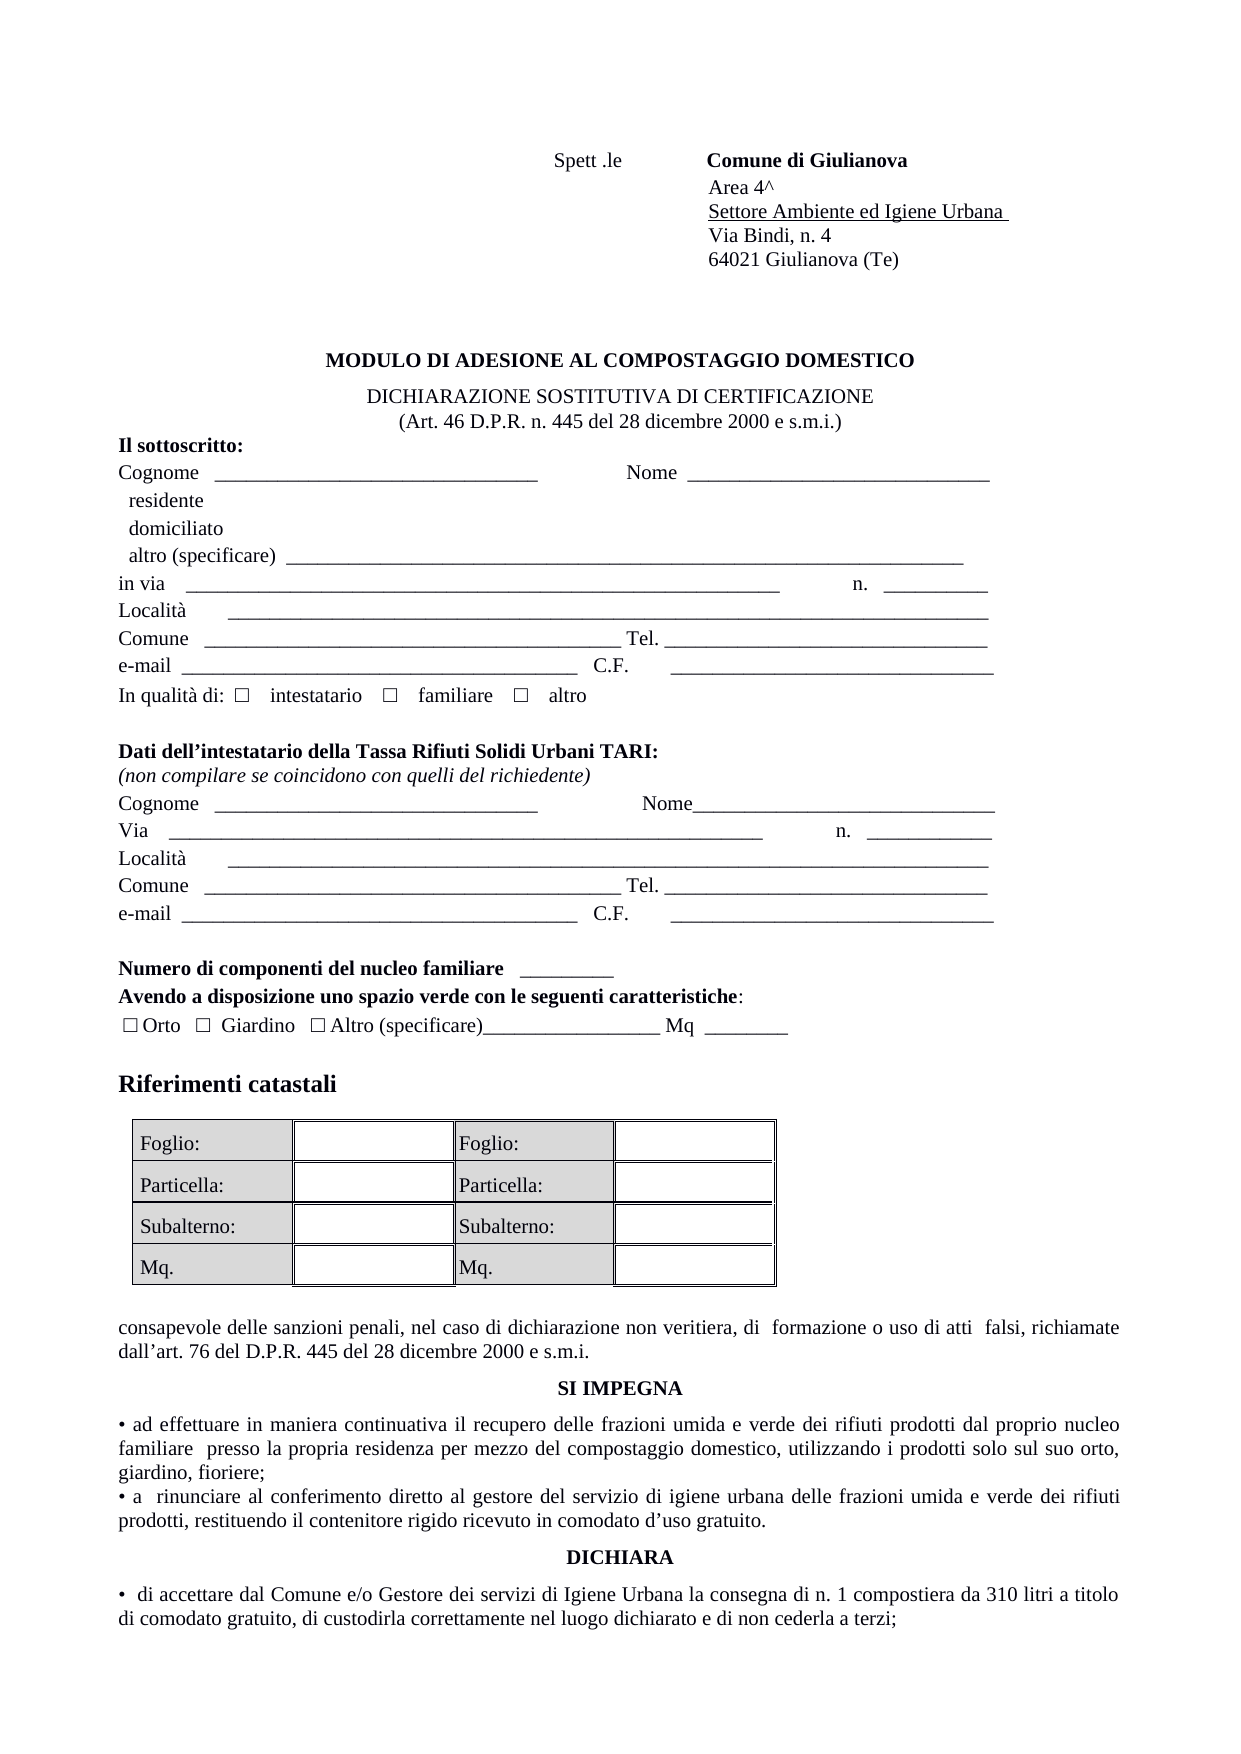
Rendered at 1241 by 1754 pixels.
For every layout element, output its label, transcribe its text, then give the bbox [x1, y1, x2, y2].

table_cell Mq. [133, 1244, 292, 1284]
text consapevole delle sanzioni penali, nel caso di dichiarazione non veritiera, di formazione o uso di atti falsi, richiamate dall’art. 76 del D.P.R. 445 del 28 dicembre 2000 e s.m.i. [118, 1315, 1122, 1363]
text MODULO DI ADESIONE AL COMPOSTAGGIO DOMESTICO [118, 348, 1122, 372]
text ⁭ domiciliato [118, 515, 1122, 539]
table_header [616, 1122, 774, 1160]
table_cell [295, 1246, 453, 1284]
table_cell [615, 1160, 775, 1201]
table_cell Subalterno: [133, 1203, 292, 1243]
text SI IMPEGNA [118, 1376, 1122, 1399]
text In qualità di: □ intestatario □ familiare □ altro [118, 681, 1122, 707]
text e-mail ______________________________________ C.F. _______________________________ [118, 653, 1122, 677]
text Comune ________________________________________ Tel. _______________________________ [118, 873, 1122, 897]
text Via Bindi, n. 4 [634, 223, 1078, 247]
text Località _________________________________________________________________________ [118, 598, 1122, 622]
text DICHIARA [118, 1545, 1122, 1569]
table_header [295, 1122, 453, 1160]
table_cell [295, 1163, 453, 1201]
text Cognome _______________________________ Nome _____________________________ [118, 460, 1122, 484]
text Area 4^ Settore Ambiente ed Igiene Urbana [118, 175, 1122, 223]
text Dati dell’intestatario della Tassa Rifiuti Solidi Urbani TARI: [118, 739, 1122, 763]
text Comune ________________________________________ Tel. _______________________________ [118, 626, 1122, 650]
table_cell [616, 1201, 774, 1243]
table_cell [295, 1205, 453, 1243]
text □ Orto □ Giardino □ Altro (specificare)_________________ Mq ________ [118, 1011, 1122, 1038]
text ⁭ altro (specificare) _________________________________________________________________ [118, 543, 1122, 567]
table_header Foglio: [133, 1120, 292, 1160]
text in via _________________________________________________________ n. __________ [118, 571, 1122, 595]
text Località _________________________________________________________________________ [118, 846, 1122, 870]
text e-mail ______________________________________ C.F. _______________________________ [118, 901, 1122, 925]
text DICHIARAZIONE SOSTITUTIVA DI CERTIFICAZIONE [118, 384, 1122, 408]
text Il sottoscritto: [118, 433, 1122, 457]
text Via _________________________________________________________ n. ____________ [118, 818, 1122, 842]
text • di accettare dal Comune e/o Gestore dei servizi di Igiene Urbana la consegna di n. 1 compostiera da 310 litri a titolo di comodato gratuito, di custodirla correttamente nel luogo dichiarato e di non cederla a terzi; [118, 1581, 1122, 1629]
text 64021 Giulianova (Te) [118, 247, 1078, 271]
text Numero di componenti del nucleo familiare _________ [118, 956, 1122, 980]
text • a rinunciare al conferimento diretto al gestore del servizio di igiene urbana delle frazioni umida e verde dei rifiuti prodotti, restituendo il contenitore rigido ricevuto in comodato d’uso gratuito. [118, 1484, 1122, 1532]
table_cell Particella: [456, 1161, 613, 1201]
table_cell Particella: [133, 1161, 292, 1201]
table_cell Subalterno: [456, 1203, 613, 1243]
table_cell Mq. [456, 1244, 613, 1284]
text (Art. 46 D.P.R. n. 445 del 28 dicembre 2000 e s.m.i.) [118, 408, 1122, 433]
table_header Foglio: [456, 1122, 613, 1160]
text Riferimenti catastali [118, 1069, 1122, 1098]
table_cell [615, 1243, 775, 1284]
text Avendo a disposizione uno spazio verde con le seguenti caratteristiche: [118, 984, 1122, 1008]
text Spett .le Comune di Giulianova [266, 148, 1122, 172]
text • ad effettuare in maniera continuativa il recupero delle frazioni umida e verde dei rifiuti prodotti dal proprio nucleo familiare presso la propria residenza per mezzo del compostaggio domestico, utilizzando i prodotti solo sul suo orto, giardino, fioriere; [118, 1412, 1122, 1484]
text (non compilare se coincidono con quelli del richiedente) [118, 763, 1122, 787]
text Cognome _______________________________ Nome_____________________________ [118, 791, 1122, 814]
text ⁭ residente [118, 488, 1122, 512]
